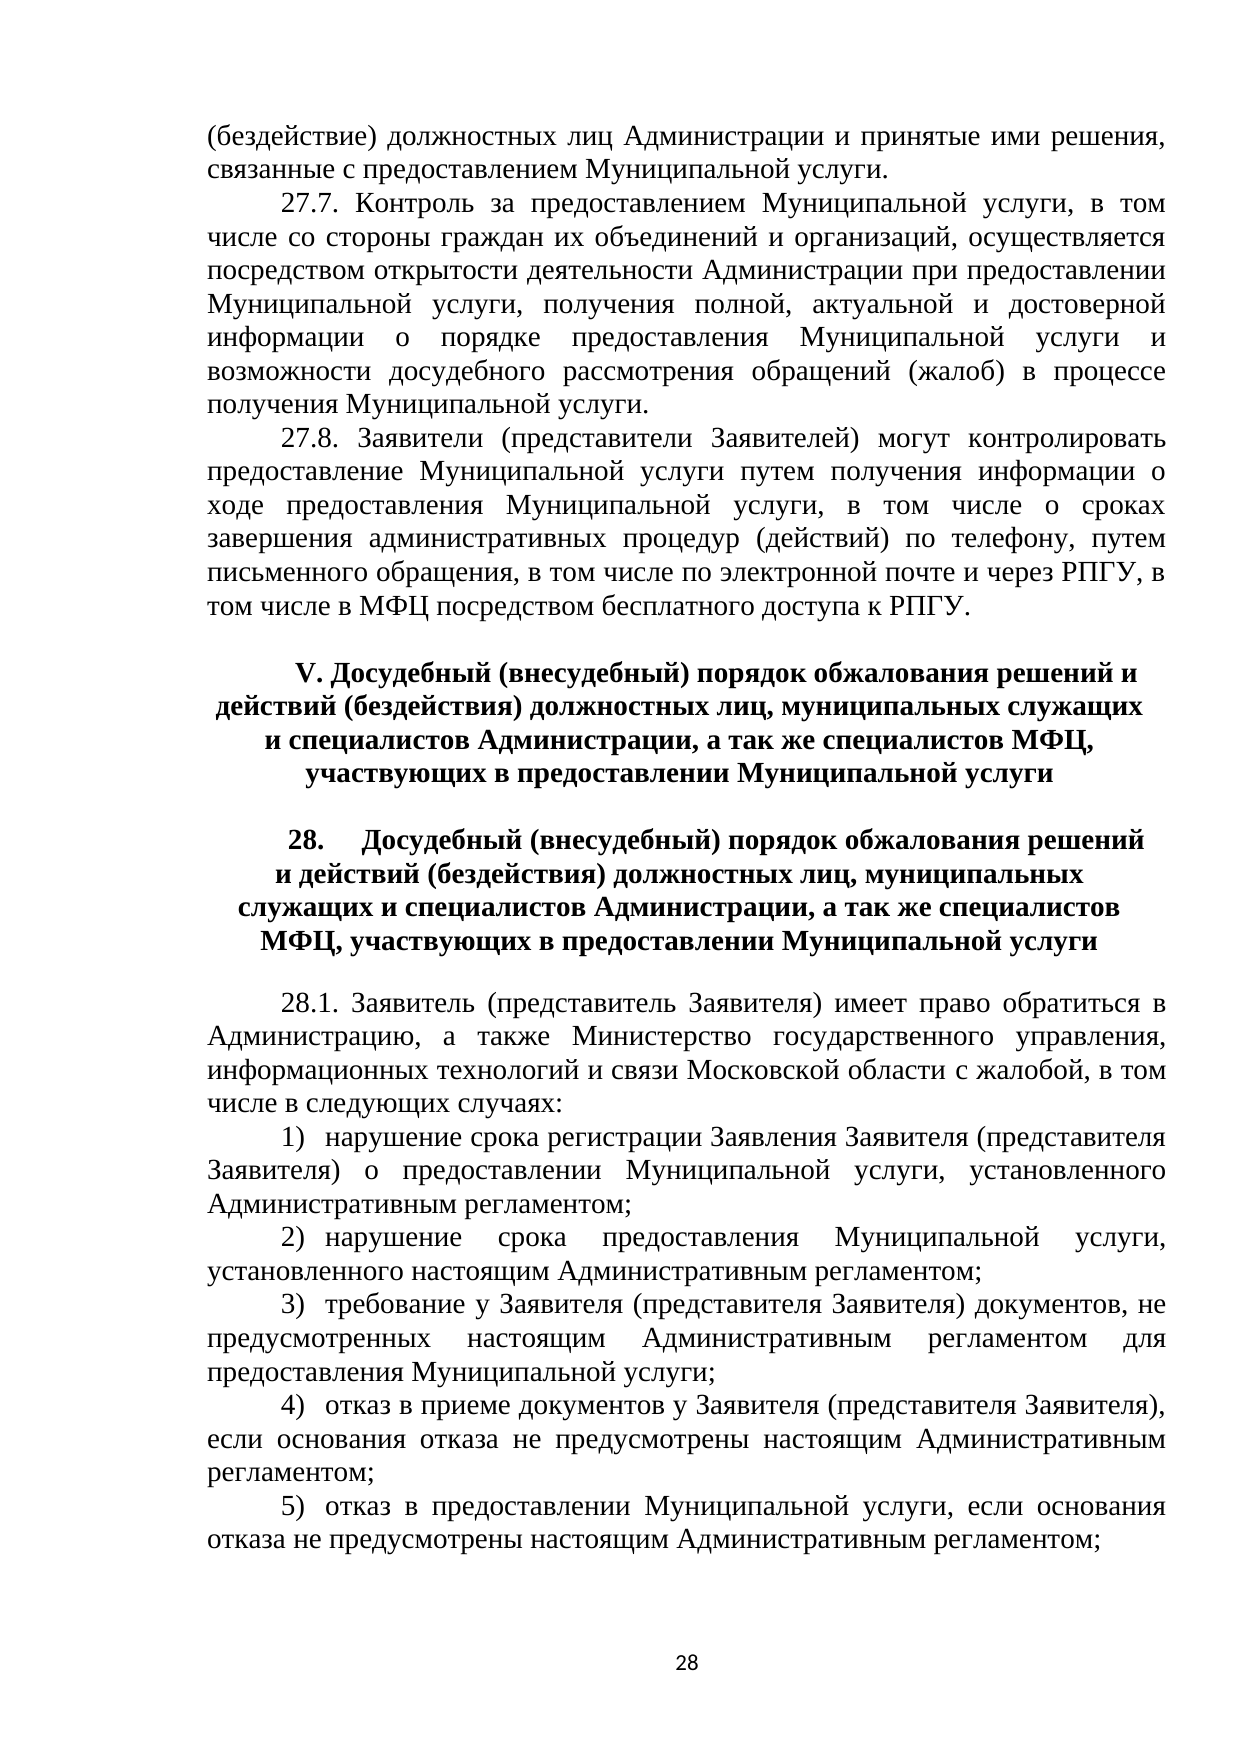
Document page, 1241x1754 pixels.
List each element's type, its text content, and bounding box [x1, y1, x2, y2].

text V. Досудебный (внесудебный) порядок обжалования решений и действий (бездействия) должностных лиц, муниципальных служащих и специалистов Администрации, а так же специалистов МФЦ, участвующих в предоставлении Муниципальной услуги [207, 655, 1152, 789]
list Досудебный (внесудебный) порядок обжалования решений и действий (бездействия) должностных лиц, муниципальных служащих и специалистов Администрации, а так же специалистов МФЦ, участвующих в предоставлении Муниципальной услуги [207, 822, 1152, 957]
text 27.7. Контроль за предоставлением Муниципальной услуги, в том числе со стороны граждан их объединений и организаций, осуществляется посредством открытости деятельности Администрации при предоставлении Муниципальной услуги, получения полной, актуальной и достоверной информации о порядке предоставления Муниципальной услуги и возможности досудебного рассмотрения обращений (жалоб) в процессе получения Муниципальной услуги. [207, 185, 1167, 420]
list 28.1. Заявитель (представитель Заявителя) имеет право обратиться в Администрацию, а также Министерство государственного управления, информационных технологий и связи Московской области с жалобой, в том числе в следующих случаях: [207, 985, 1167, 1119]
text 27.8. Заявители (представители Заявителей) могут контролировать предоставление Муниципальной услуги путем получения информации о ходе предоставления Муниципальной услуги, в том числе о сроках завершения административных процедур (действий) по телефону, путем письменного обращения, в том числе по электронной почте и через РПГУ, в том числе в МФЦ посредством бесплатного доступа к РПГУ. [207, 420, 1167, 621]
list требование у Заявителя (представителя Заявителя) документов, не предусмотренных настоящим Административным регламентом для предоставления Муниципальной услуги; [207, 1287, 1167, 1387]
list отказ в приеме документов у Заявителя (представителя Заявителя), если основания отказа не предусмотрены настоящим Административным регламентом; [207, 1387, 1167, 1488]
list нарушение срока регистрации Заявления Заявителя (представителя Заявителя) о предоставлении Муниципальной услуги, установленного Административным регламентом; [207, 1119, 1167, 1219]
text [207, 118, 1167, 185]
list отказ в предоставлении Муниципальной услуги, если основания отказа не предусмотрены настоящим Административным регламентом; [207, 1488, 1167, 1555]
list нарушение срока предоставления Муниципальной услуги, установленного настоящим Административным регламентом; [207, 1219, 1167, 1287]
